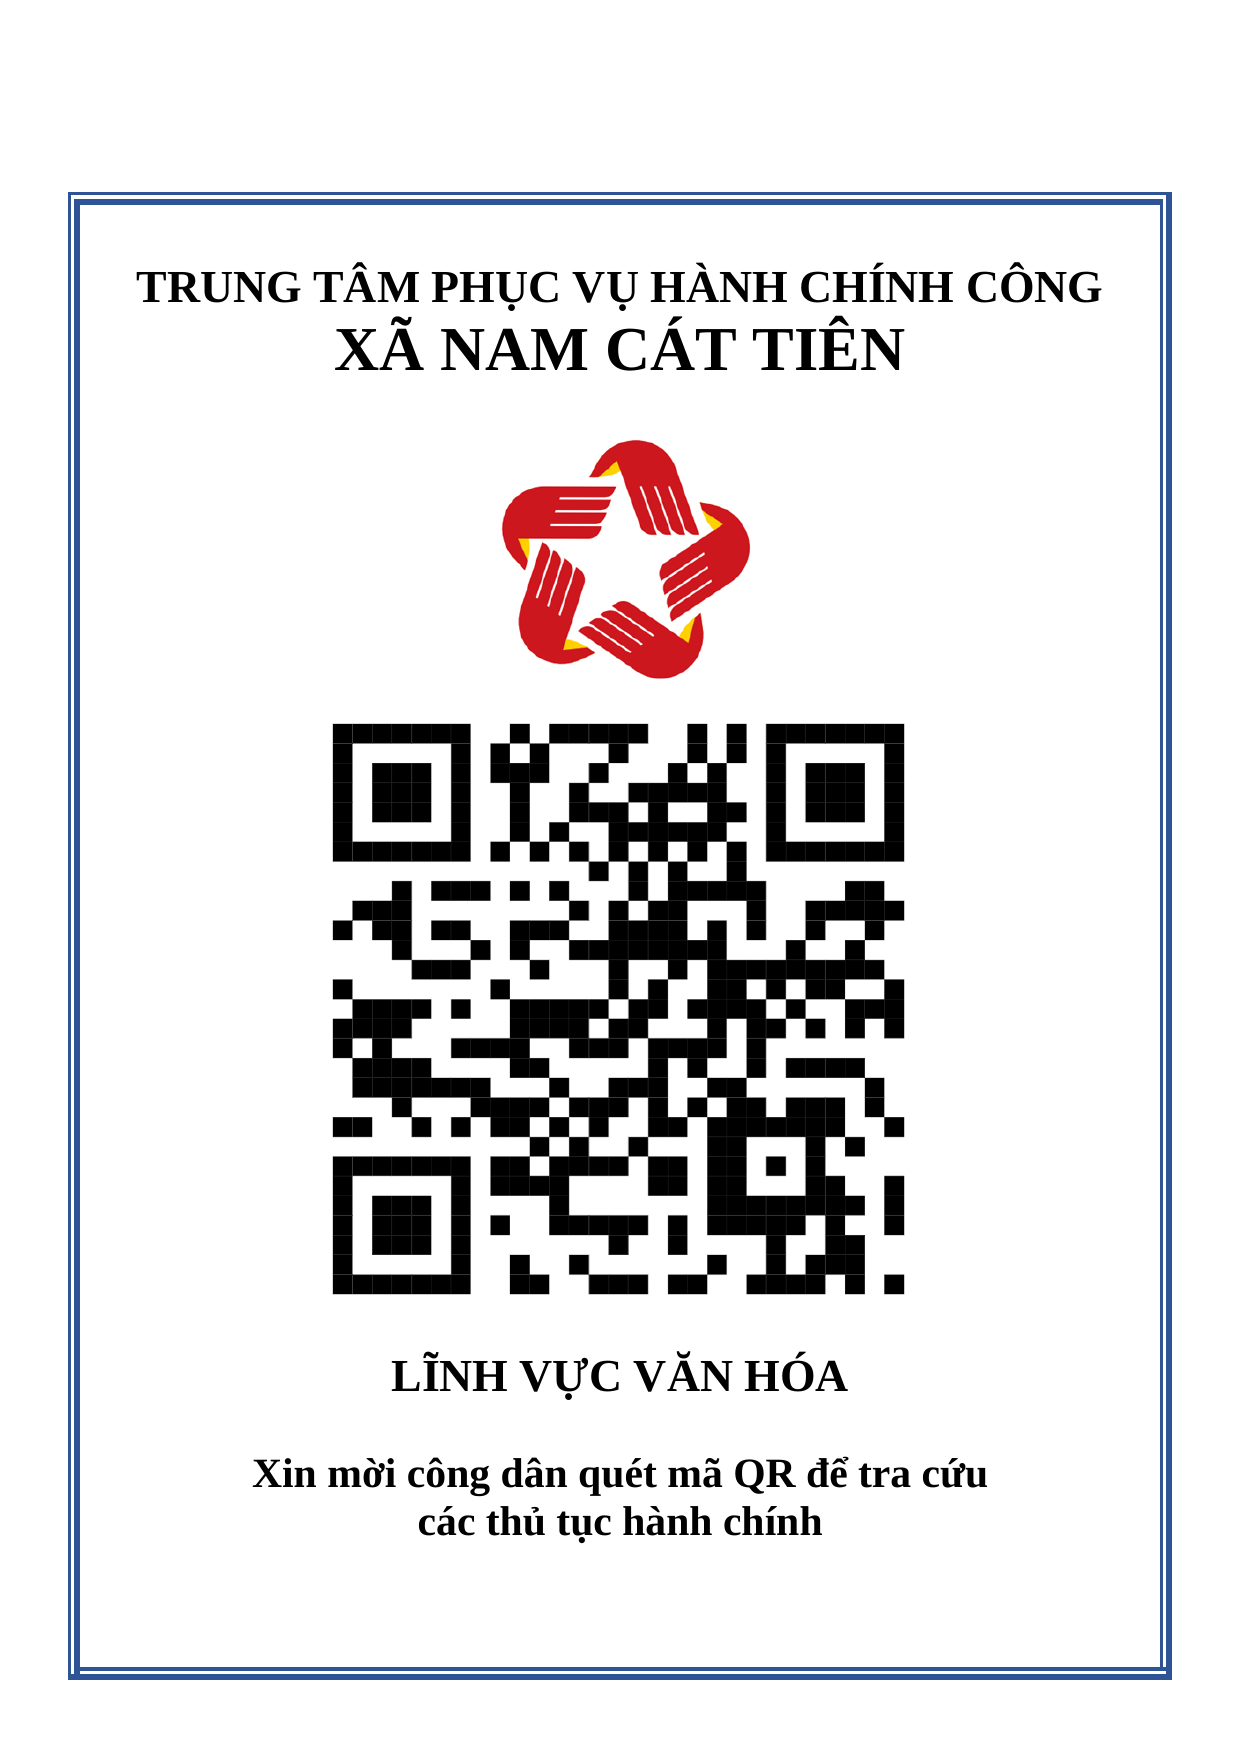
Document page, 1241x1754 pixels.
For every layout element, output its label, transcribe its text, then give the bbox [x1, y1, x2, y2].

text LĨNH VỰC VĂN HÓA [89, 1348, 1152, 1401]
text các thủ tục hành chính [89, 1497, 1152, 1545]
text XÃ NAM CÁT TIÊN [89, 312, 1152, 384]
text Xin mời công dân quét mã QR để tra cứu [89, 1449, 1152, 1497]
picture [209, 384, 1032, 1316]
text TRUNG TÂM PHỤC VỤ HÀNH CHÍNH CÔNG [89, 259, 1152, 312]
